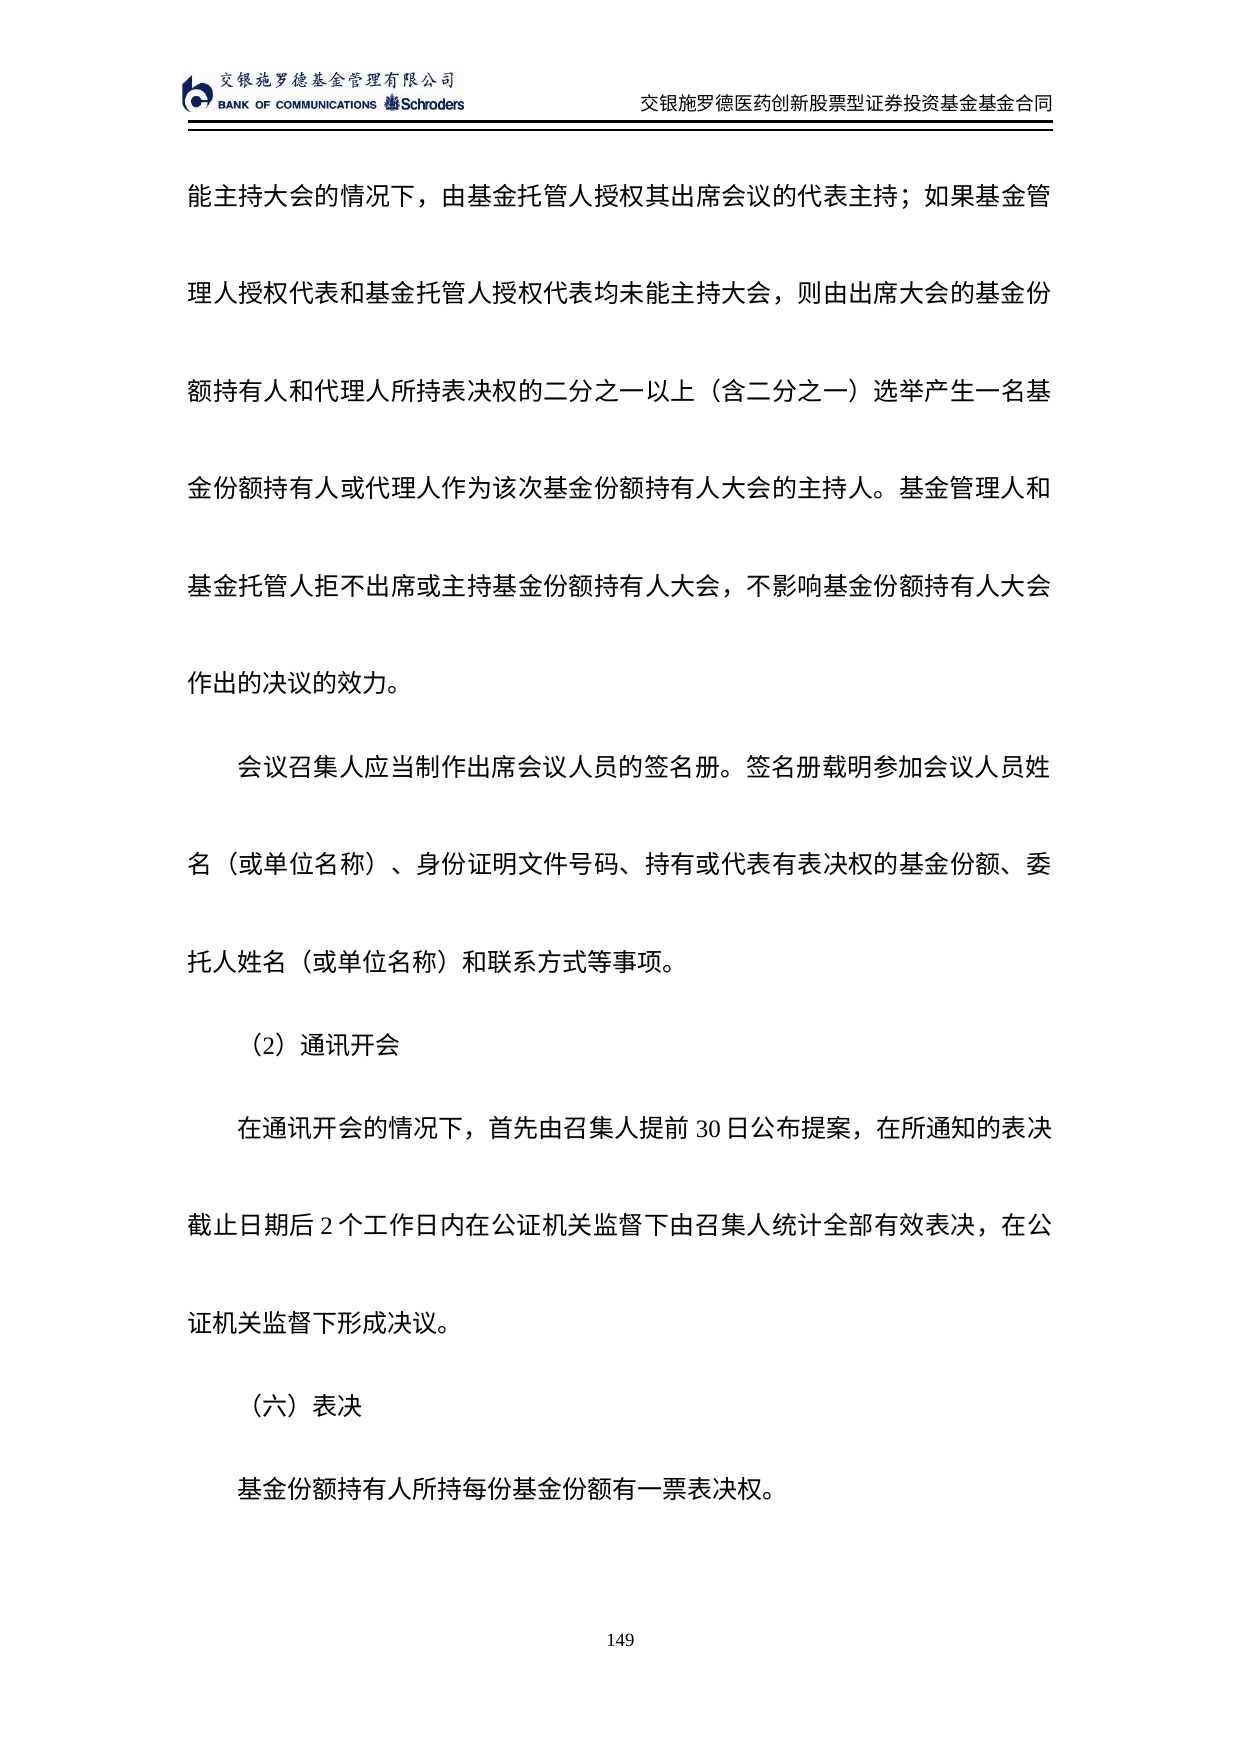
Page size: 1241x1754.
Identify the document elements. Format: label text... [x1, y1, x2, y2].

text 会议召集人应当制作出席会议人员的签名册。签名册载明参加会议人员姓名（或单位名称）、身份证明文件号码、持有或代表有表决权的基金份额、委托人姓名（或单位名称）和联系方式等事项。 [187, 733, 1053, 993]
text 基金份额持有人所持每份基金份额有一票表决权。 [187, 1455, 1053, 1520]
picture [182, 72, 464, 112]
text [187, 162, 1053, 714]
text （六）表决 [187, 1372, 1053, 1437]
text （2）通讯开会 [187, 1011, 1053, 1076]
text 在通讯开会的情况下，首先由召集人提前30日公布提案，在所通知的表决截止日期后2个工作日内在公证机关监督下由召集人统计全部有效表决，在公证机关监督下形成决议。 [187, 1094, 1053, 1354]
